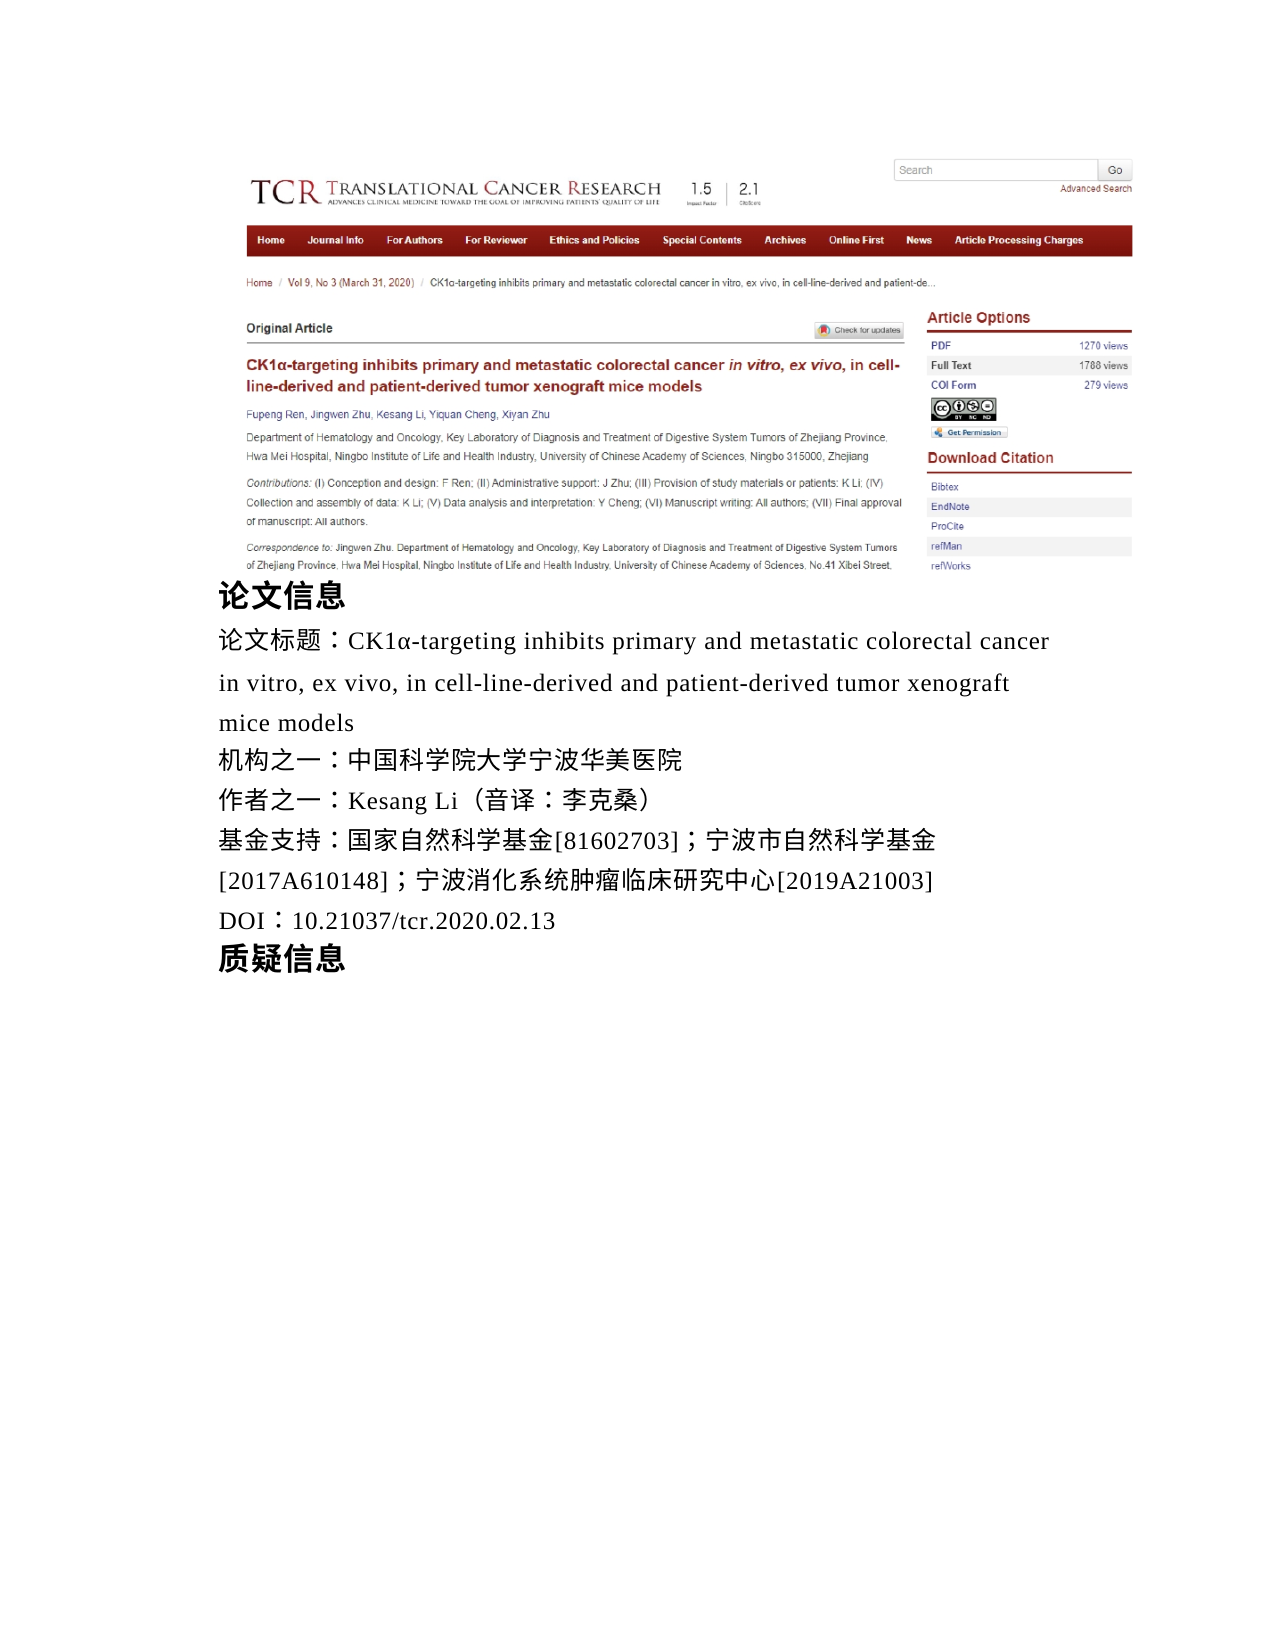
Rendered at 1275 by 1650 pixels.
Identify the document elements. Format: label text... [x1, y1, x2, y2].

text 论文标题：CK1α-targeting inhibits primary and metastatic colorectal cancer in vitro, ex vivo, in cell-line-derived and patient-derived tumor xenograft mice models [219, 617, 1056, 737]
picture [237, 150, 1138, 575]
text 机构之一：中国科学院大学宁波华美医院 [219, 737, 1056, 777]
text 基金支持：国家自然科学基金[81602703]；宁波市自然科学基金[2017A610148]；宁波消化系统肿瘤临床研究中心[2019A21003] [219, 817, 1056, 897]
text 作者之一：Kesang Li（音译：李克桑） [219, 777, 1056, 817]
text DOI：10.21037/tcr.2020.02.13 [219, 897, 1056, 937]
text 质疑信息 [219, 937, 1056, 979]
text 论文信息 [219, 574, 1056, 617]
